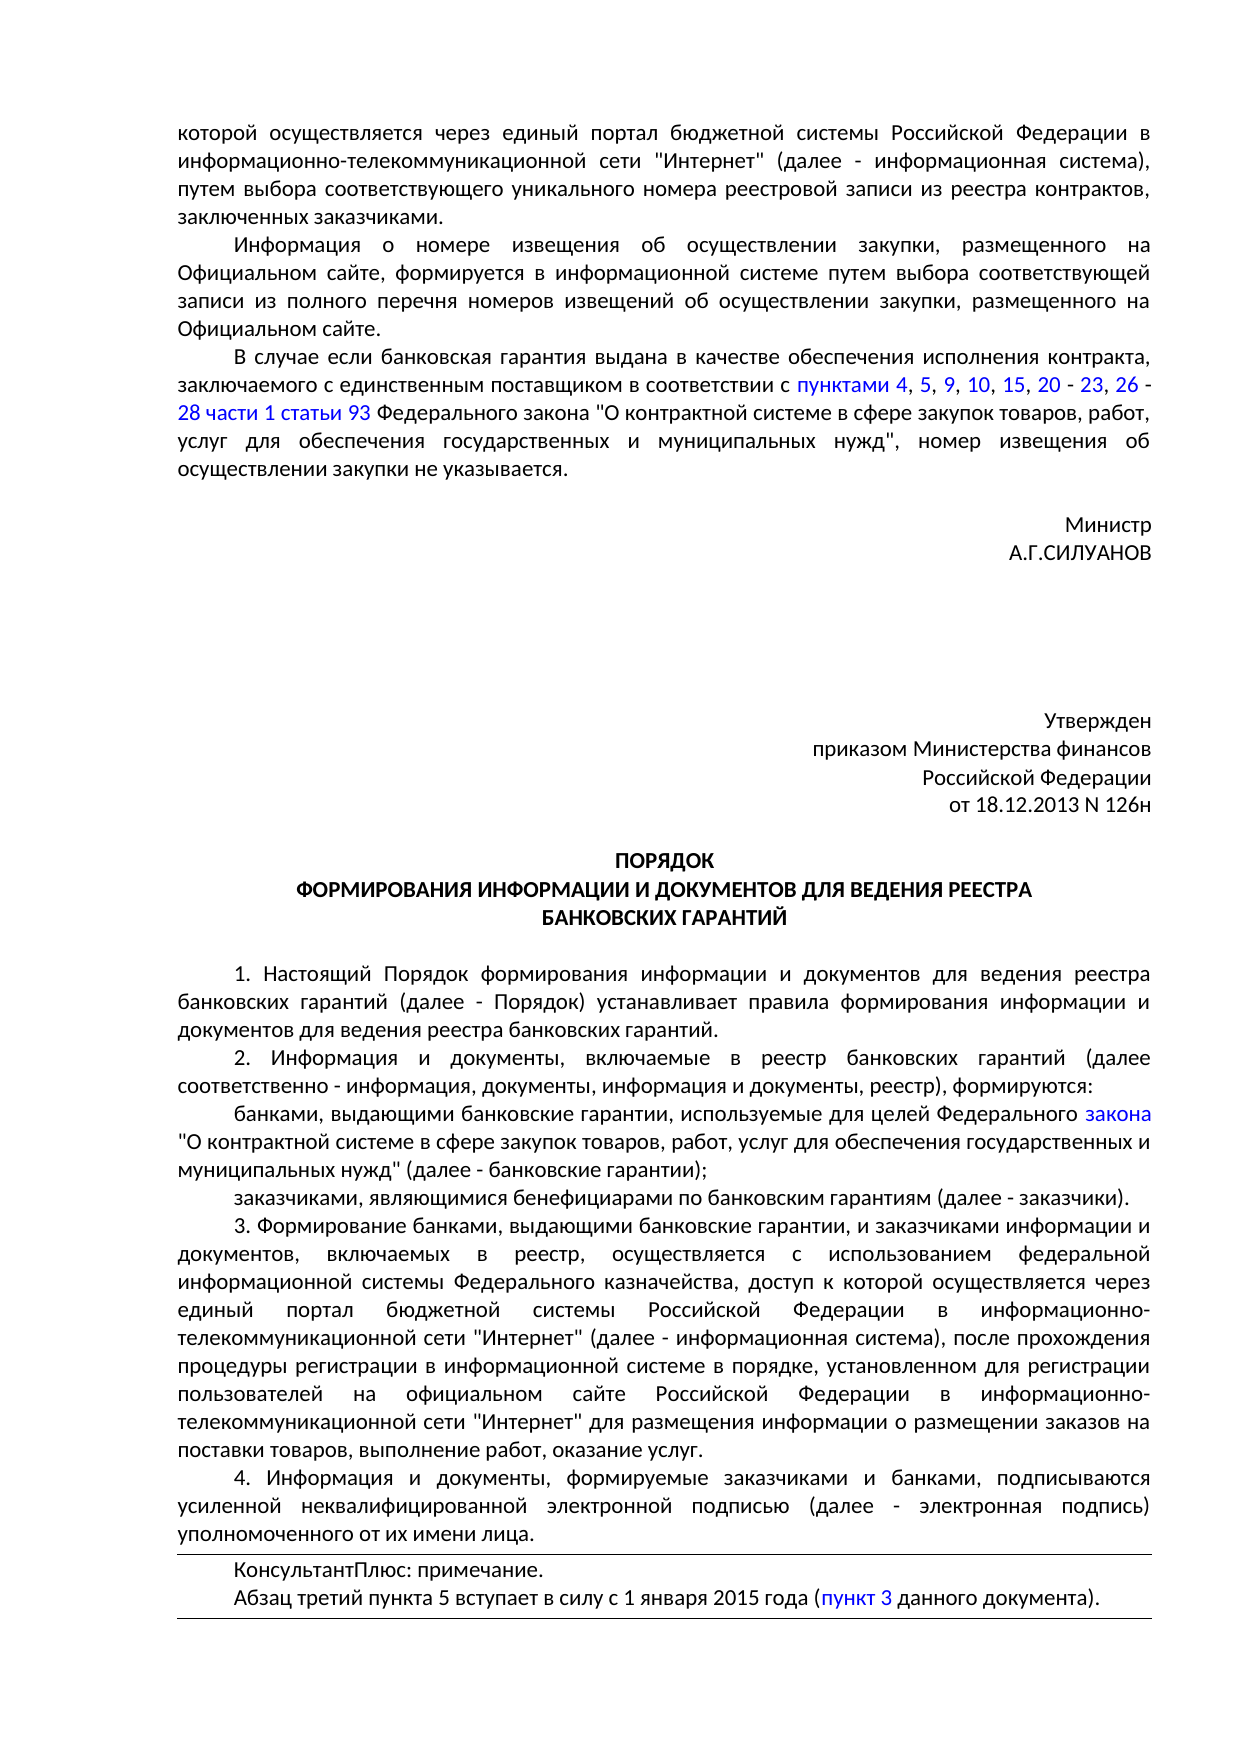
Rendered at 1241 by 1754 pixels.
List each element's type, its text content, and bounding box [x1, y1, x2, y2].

text Утвержден [177, 707, 1152, 734]
text заказчиками, являющимися бенефициарами по банковским гарантиям (далее - заказчики). [177, 1183, 1152, 1211]
text Информация о номере извещения об осуществлении закупки, размещенного на Официальном сайте, формируется в информационной системе путем выбора соответствующей записи из полного перечня номеров извещений об осуществлении закупки, размещенного на Официальном сайте. [177, 230, 1152, 342]
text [177, 118, 1152, 230]
text банками, выдающими банковские гарантии, используемые для целей Федерального закона "О контрактной системе в сфере закупок товаров, работ, услуг для обеспечения государственных и муниципальных нужд" (далее - банковские гарантии); [177, 1099, 1152, 1183]
text ФОРМИРОВАНИЯ ИНФОРМАЦИИ И ДОКУМЕНТОВ ДЛЯ ВЕДЕНИЯ РЕЕСТРА [177, 875, 1152, 903]
text 4. Информация и документы, формируемые заказчиками и банками, подписываются усиленной неквалифицированной электронной подписью (далее - электронная подпись) уполномоченного от их имени лица. [177, 1463, 1152, 1547]
text КонсультантПлюс: примечание. [177, 1555, 1152, 1583]
text А.Г.СИЛУАНОВ [177, 538, 1152, 566]
text Абзац третий пункта 5 вступает в силу с 1 января 2015 года (пункт 3 данного документа). [177, 1583, 1152, 1611]
text Министр [177, 510, 1152, 538]
text 1. Настоящий Порядок формирования информации и документов для ведения реестра банковских гарантий (далее - Порядок) устанавливает правила формирования информации и документов для ведения реестра банковских гарантий. [177, 959, 1152, 1043]
text от 18.12.2013 N 126н [177, 791, 1152, 819]
text 3. Формирование банками, выдающими банковские гарантии, и заказчиками информации и документов, включаемых в реестр, осуществляется с использованием федеральной информационной системы Федерального казначейства, доступ к которой осуществляется через единый портал бюджетной системы Российской Федерации в информационно-телекоммуникационной сети "Интернет" (далее - информационная система), после прохождения процедуры регистрации в информационной системе в порядке, установленном для регистрации пользователей на официальном сайте Российской Федерации в информационно-телекоммуникационной сети "Интернет" для размещения информации о размещении заказов на поставки товаров, выполнение работ, оказание услуг. [177, 1211, 1152, 1463]
text БАНКОВСКИХ ГАРАНТИЙ [177, 903, 1152, 931]
text приказом Министерства финансов [177, 734, 1152, 763]
text ПОРЯДОК [177, 847, 1152, 875]
text 2. Информация и документы, включаемые в реестр банковских гарантий (далее соответственно - информация, документы, информация и документы, реестр), формируются: [177, 1043, 1152, 1099]
text В случае если банковская гарантия выдана в качестве обеспечения исполнения контракта, заключаемого с единственным поставщиком в соответствии с пунктами 4, 5, 9, 10, 15, 20 - 23, 26 - 28 части 1 статьи 93 Федерального закона "О контрактной системе в сфере закупок товаров, работ, услуг для обеспечения государственных и муниципальных нужд", номер извещения об осуществлении закупки не указывается. [177, 342, 1152, 482]
text Российской Федерации [177, 763, 1152, 791]
